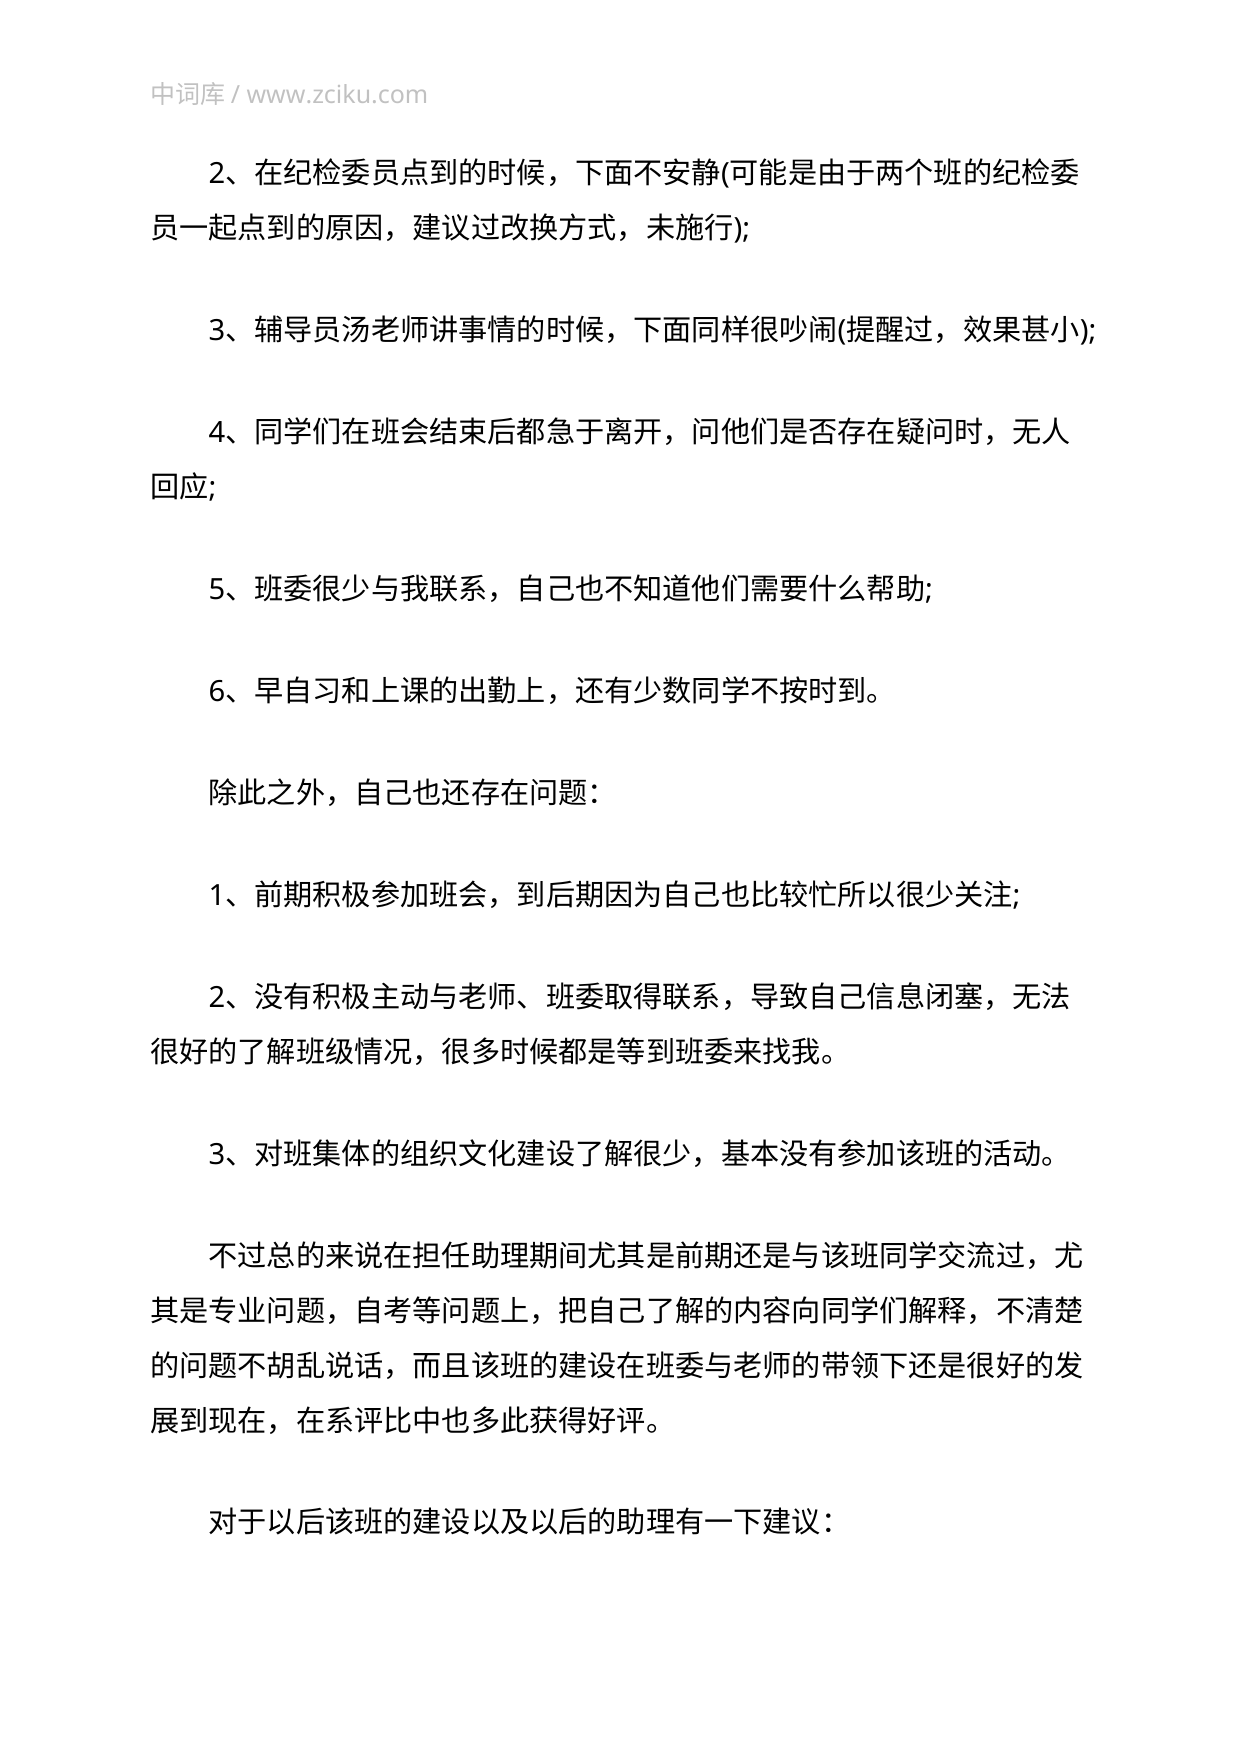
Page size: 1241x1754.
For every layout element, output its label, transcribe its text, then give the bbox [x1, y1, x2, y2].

text 3、辅导员汤老师讲事情的时候，下面同样很吵闹(提醒过，效果甚小); [150, 307, 1090, 349]
text 3、对班集体的组织文化建设了解很少，基本没有参加该班的活动。 [150, 1130, 1090, 1173]
text 1、前期积极参加班会，到后期因为自己也比较忙所以很少关注; [150, 872, 1090, 914]
text 不过总的来说在担任助理期间尤其是前期还是与该班同学交流过，尤其是专业问题，自考等问题上，把自己了解的内容向同学们解释，不清楚的问题不胡乱说话，而且该班的建设在班委与老师的带领下还是很好的发展到现在，在系评比中也多此获得好评。 [150, 1232, 1090, 1439]
text 6、早自习和上课的出勤上，还有少数同学不按时到。 [150, 668, 1090, 710]
text 2、在纪检委员点到的时候，下面不安静(可能是由于两个班的纪检委员一起点到的原因，建议过改换方式，未施行); [150, 150, 1090, 247]
text 除此之外，自己也还存在问题： [150, 770, 1090, 812]
text 2、没有积极主动与老师、班委取得联系，导致自己信息闭塞，无法很好的了解班级情况，很多时候都是等到班委来找我。 [150, 974, 1090, 1071]
text 4、同学们在班会结束后都急于离开，问他们是否存在疑问时，无人回应; [150, 409, 1090, 506]
text 对于以后该班的建设以及以后的助理有一下建议： [150, 1499, 1090, 1541]
text 5、班委很少与我联系，自己也不知道他们需要什么帮助; [150, 566, 1090, 608]
